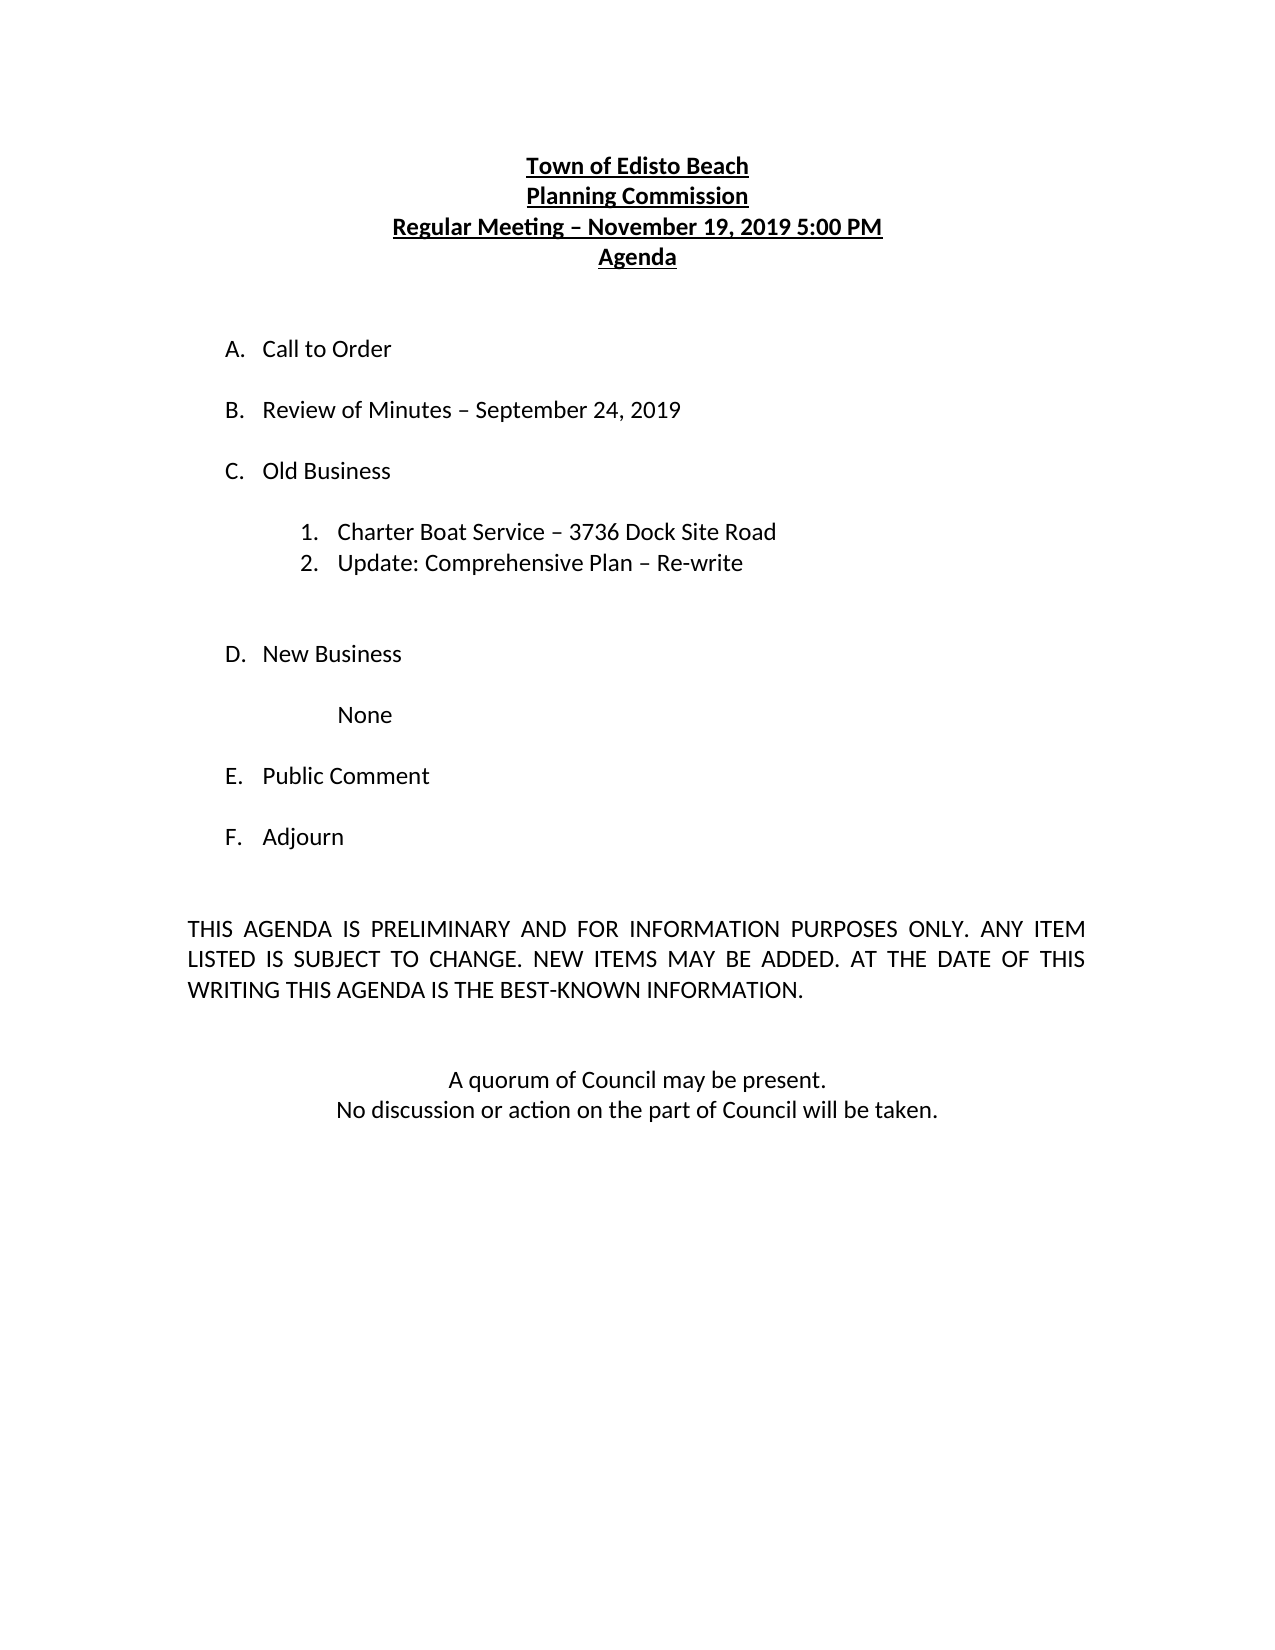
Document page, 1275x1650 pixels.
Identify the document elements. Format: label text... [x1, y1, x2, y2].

list Call to Order [225, 333, 1087, 364]
text No discussion or action on the part of Council will be taken. [187, 1094, 1087, 1125]
text Agenda [187, 242, 1087, 272]
list New Business [225, 638, 1087, 669]
list Adjourn [225, 821, 1087, 852]
text Town of [187, 150, 1087, 181]
list Update: Comprehensive Plan – Re-write [300, 547, 1087, 577]
text THIS AGENDA IS PRELIMINARY AND FOR INFORMATION PURPOSES ONLY. ANY ITEM LISTED IS SUBJECT TO CHANGE. NEW ITEMS MAY BE ADDED. AT THE DATE OF THIS WRITING THIS AGENDA IS THE BEST-KNOWN INFORMATION. [187, 913, 1087, 1004]
text Planning Commission [187, 181, 1087, 211]
list Public Comment [225, 760, 1087, 791]
list Old Business [225, 455, 1087, 486]
text A quorum of Council may be present. [187, 1064, 1087, 1094]
text Regular Meeting – November 19, 2019 5:00 PM [187, 211, 1087, 242]
list Review of Minutes – September 24, 2019 [225, 394, 1087, 425]
list Charter Boat Service – 3736 Dock Site Road [300, 516, 1087, 547]
text None [337, 699, 1087, 730]
